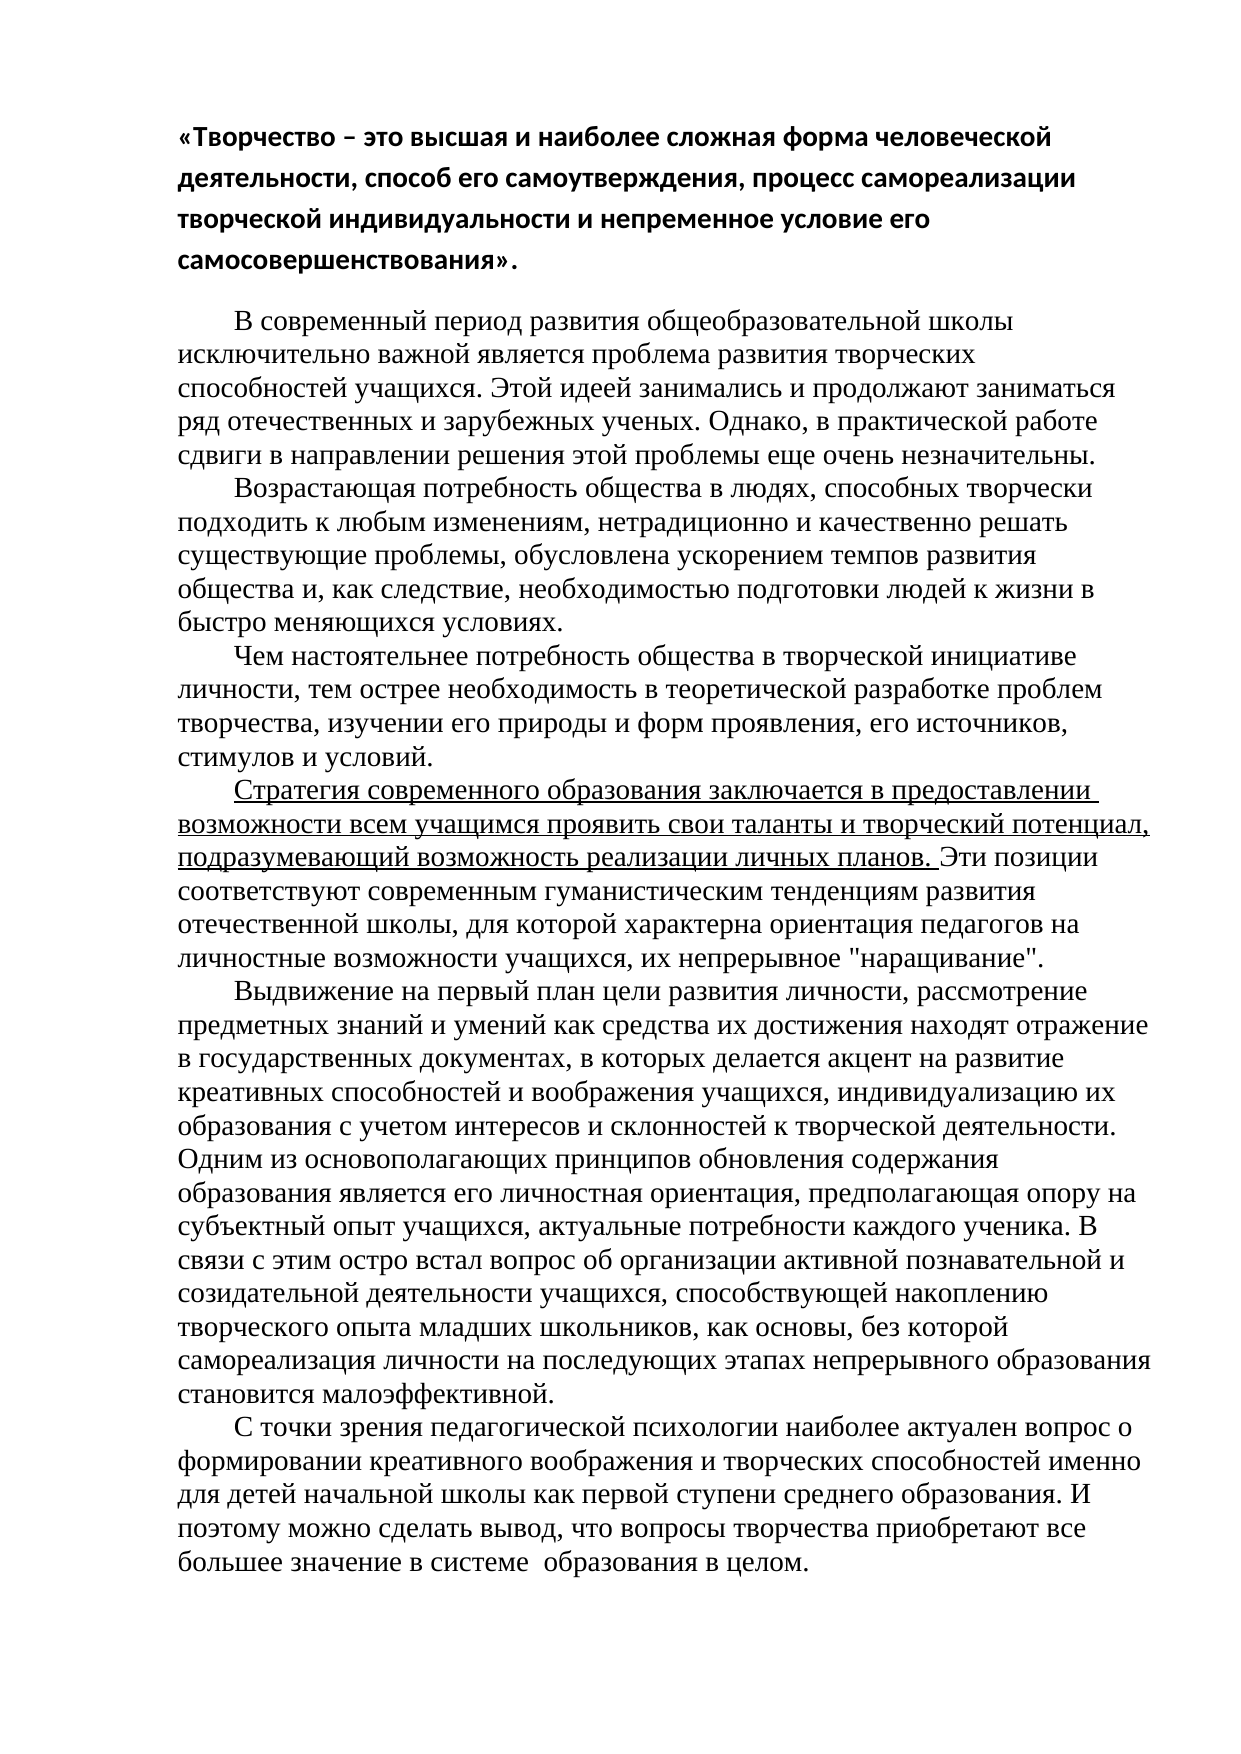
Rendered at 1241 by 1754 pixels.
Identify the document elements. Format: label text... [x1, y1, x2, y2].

text В современный период развития общеобразовательной школы исключительно важной является проблема развития творческих способностей учащихся. Этой идеей занимались и продолжают заниматься ряд отечественных и зарубежных ученых. Однако, в практической работе сдвиги в направлении решения этой проблемы еще очень незначительны. [177, 303, 1152, 470]
text С точки зрения педагогической психологии наиболее актуален вопрос о формировании креативного воображения и творческих способностей именно для детей начальной школы как первой ступени среднего образования. И поэтому можно сделать вывод, что вопросы творчества приобретают все большее значение в системе образования в целом. [177, 1409, 1152, 1577]
text Возрастающая потребность общества в людях, способных творчески подходить к любым изменениям, нетрадиционно и качественно решать существующие проблемы, обусловлена ускорением темпов развития общества и, как следствие, необходимостью подготовки людей к жизни в быстро меняющихся условиях. [177, 470, 1152, 638]
text Стратегия современного образования заключается в предоставлении возможности всем учащимся проявить свои таланты и творческий потенциал, подразумевающий возможность реализации личных планов. Эти позиции соответствуют современным гуманистическим тенденциям развития отечественной школы, для которой характерна ориентация педагогов на личностные возможности учащихся, их непрерывное "наращивание". [177, 772, 1152, 973]
text Выдвижение на первый план цели развития личности, рассмотрение предметных знаний и умений как средства их достижения находят отражение в государственных документах, в которых делается акцент на развитие креативных способностей и воображения учащихся, индивидуализацию их образования с учетом интересов и склонностей к творческой деятельности. Одним из основополагающих принципов обновления содержания образования является его личностная ориентация, предполагающая опору на субъектный опыт учащихся, актуальные потребности каждого ученика. В связи с этим остро встал вопрос об организации активной познавательной и созидательной деятельности учащихся, способствующей накоплению творческого опыта младших школьников, как основы, без которой самореализация личности на последующих этапах непрерывного образования становится малоэффективной. [177, 973, 1152, 1409]
text Чем настоятельнее потребность общества в творческой инициативе личности, тем острее необходимость в теоретической разработке проблем творчества, изучении его природы и форм проявления, его источников, стимулов и условий. [177, 638, 1152, 772]
text «Творчество – это высшая и наиболее сложная форма человеческой деятельности, способ его самоутверждения, процесс самореализации творческой индивидуальности и непременное условие его самосовершенствования». [177, 118, 1152, 277]
